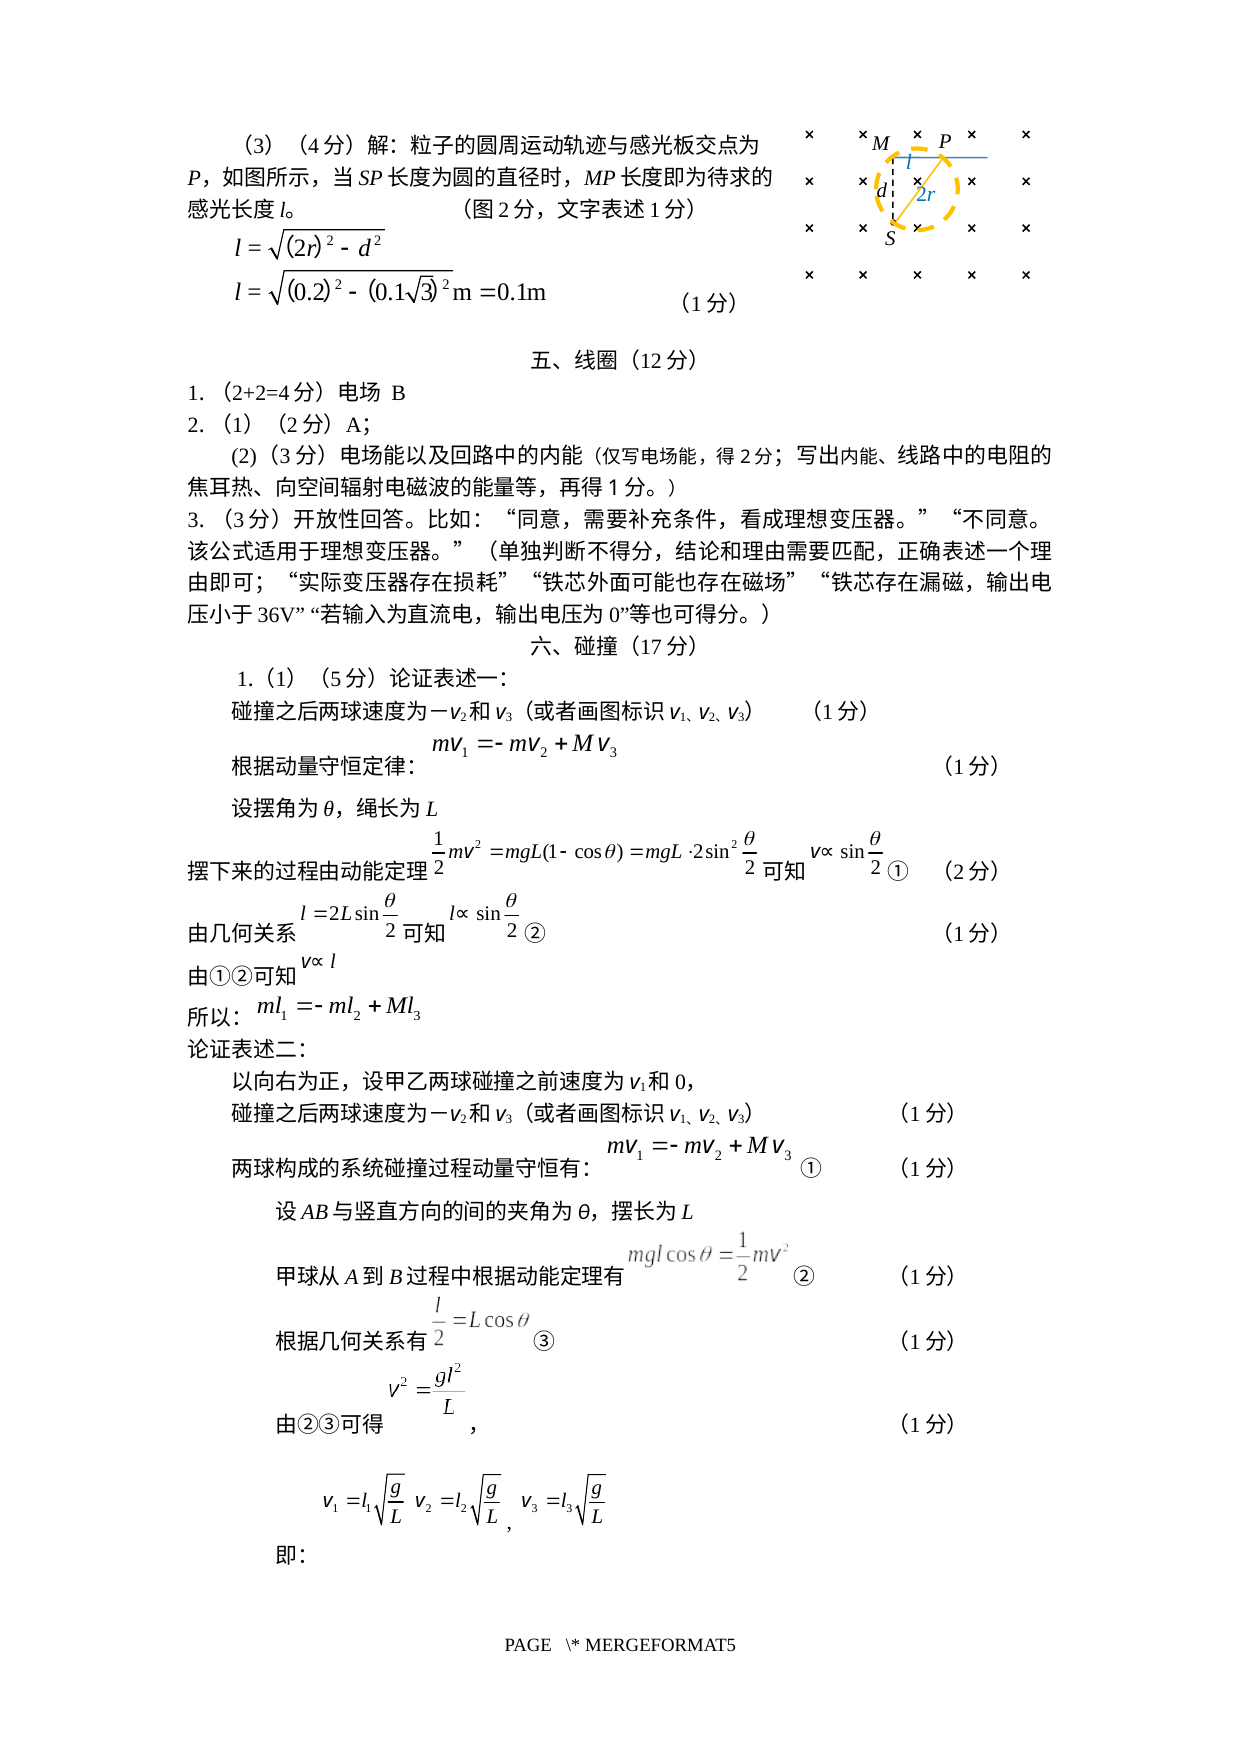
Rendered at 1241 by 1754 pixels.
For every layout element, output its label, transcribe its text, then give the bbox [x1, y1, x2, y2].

text 甲球从A到B过程中根据动能定理有② （1分） [231, 1226, 1053, 1291]
text 碰撞之后两球速度为－v2和v3（或者画图标识v1、v2、v3） （1分） [187, 694, 1053, 726]
text 设摆角为θ，绳长为L [202, 791, 1053, 823]
text 即：, [187, 1454, 1053, 1584]
text 设AB与竖直方向的间的夹角为θ，摆长为L [187, 1194, 1053, 1226]
text 根据几何关系有③ （1分） [231, 1291, 1053, 1356]
text 2. （1）（2分）A； [187, 407, 1053, 438]
text 3. （3分）开放性回答。比如：“同意，需要补充条件，看成理想变压器。”“不同意。该公式适用于理想变压器。”（单独判断不得分，结论和理由需要匹配，正确表述一个理由即可；“实际变压器存在损耗”“铁芯外面可能也存在磁场”“铁芯存在漏磁，输出电压小于36V” “若输入为直流电，输出电压为0”等也可得分。） [187, 502, 1053, 629]
text 碰撞之后两球速度为－v2和v3（或者画图标识v1、v2、v3） （1分） [187, 1096, 1053, 1129]
text (2)（3分）电场能以及回路中的内能（仅写电场能，得2分；写出内能、线路中的电阻的焦耳热、向空间辐射电磁波的能量等，再得1分。） [187, 438, 1053, 502]
text 由①②可知 [187, 948, 1053, 990]
text 由几何关系可知② （1分） [187, 885, 1053, 948]
text 论证表述二： [187, 1032, 1053, 1064]
text （1分） [187, 265, 1053, 317]
text 六、碰撞（17分） [187, 629, 1053, 661]
text （3）（4分）解：粒子的圆周运动轨迹与感光板交点为P，如图所示，当SP长度为圆的直径时，MP长度即为待求的感光长度l。 （图2分，文字表述1分） [187, 128, 1053, 223]
text 以向右为正，设甲乙两球碰撞之前速度为v1和0， [187, 1064, 1053, 1096]
text 根据动量守恒定律： （1分） [187, 726, 1053, 791]
text 所以： [187, 990, 1053, 1032]
text 1. （2+2=4分）电场 B [187, 375, 1053, 407]
text 五、线圈（12分） [187, 342, 1053, 375]
text 由②③可得， （1分） [231, 1356, 1053, 1454]
text 1.（1）（5分）论证表述一： [187, 661, 1053, 694]
text 两球构成的系统碰撞过程动量守恒有： ① （1分） [187, 1129, 1053, 1194]
text 摆下来的过程由动能定理可知① （2分） [187, 823, 1053, 885]
